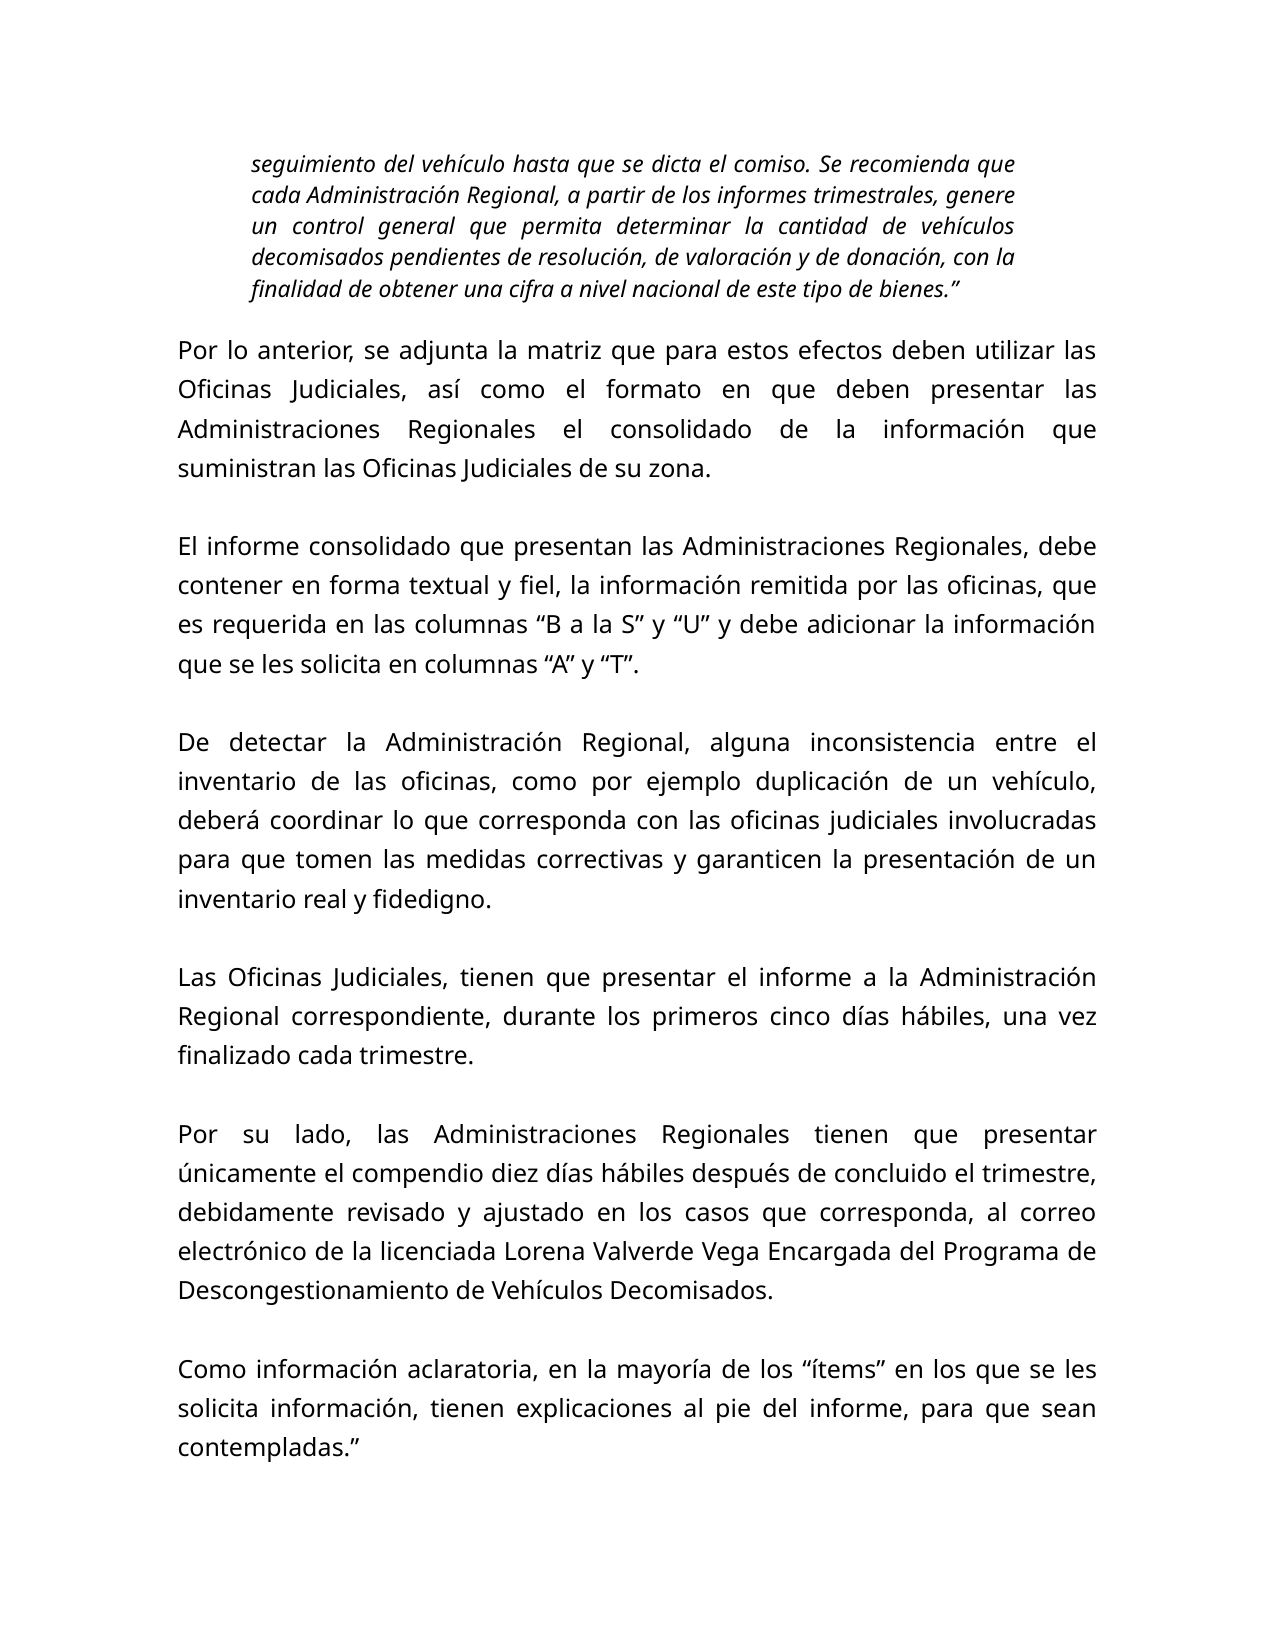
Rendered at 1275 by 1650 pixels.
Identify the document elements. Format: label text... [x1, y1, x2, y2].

text Por su lado, las Administraciones Regionales tienen que presentar únicamente el compendio diez días hábiles después de concluido el trimestre, debidamente revisado y ajustado en los casos que corresponda, al correo electrónico de la licenciada Lorena Valverde Vega Encargada del Programa de Descongestionamiento de Vehículos Decomisados. [177, 1116, 1098, 1307]
text De detectar la Administración Regional, alguna inconsistencia entre el inventario de las oficinas, como por ejemplo duplicación de un vehículo, deberá coordinar lo que corresponda con las oficinas judiciales involucradas para que tomen las medidas correctivas y garanticen la presentación de un inventario real y fidedigno. [177, 725, 1098, 915]
text Como información aclaratoria, en la mayoría de los “ítems” en los que se les solicita información, tienen explicaciones al pie del informe, para que sean contempladas.” [177, 1351, 1098, 1464]
text Por lo anterior, se adjunta la matriz que para estos efectos deben utilizar las Oficinas Judiciales, así como el formato en que deben presentar las Administraciones Regionales el consolidado de la información que suministran las Oficinas Judiciales de su zona. [177, 333, 1098, 484]
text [251, 148, 1019, 304]
text El informe consolidado que presentan las Administraciones Regionales, debe contener en forma textual y fiel, la información remitida por las oficinas, que es requerida en las columnas “B a la S” y “U” y debe adicionar la información que se les solicita en columnas “A” y “T”. [177, 529, 1098, 680]
text Las Oficinas Judiciales, tienen que presentar el informe a la Administración Regional correspondiente, durante los primeros cinco días hábiles, una vez finalizado cada trimestre. [177, 960, 1098, 1072]
